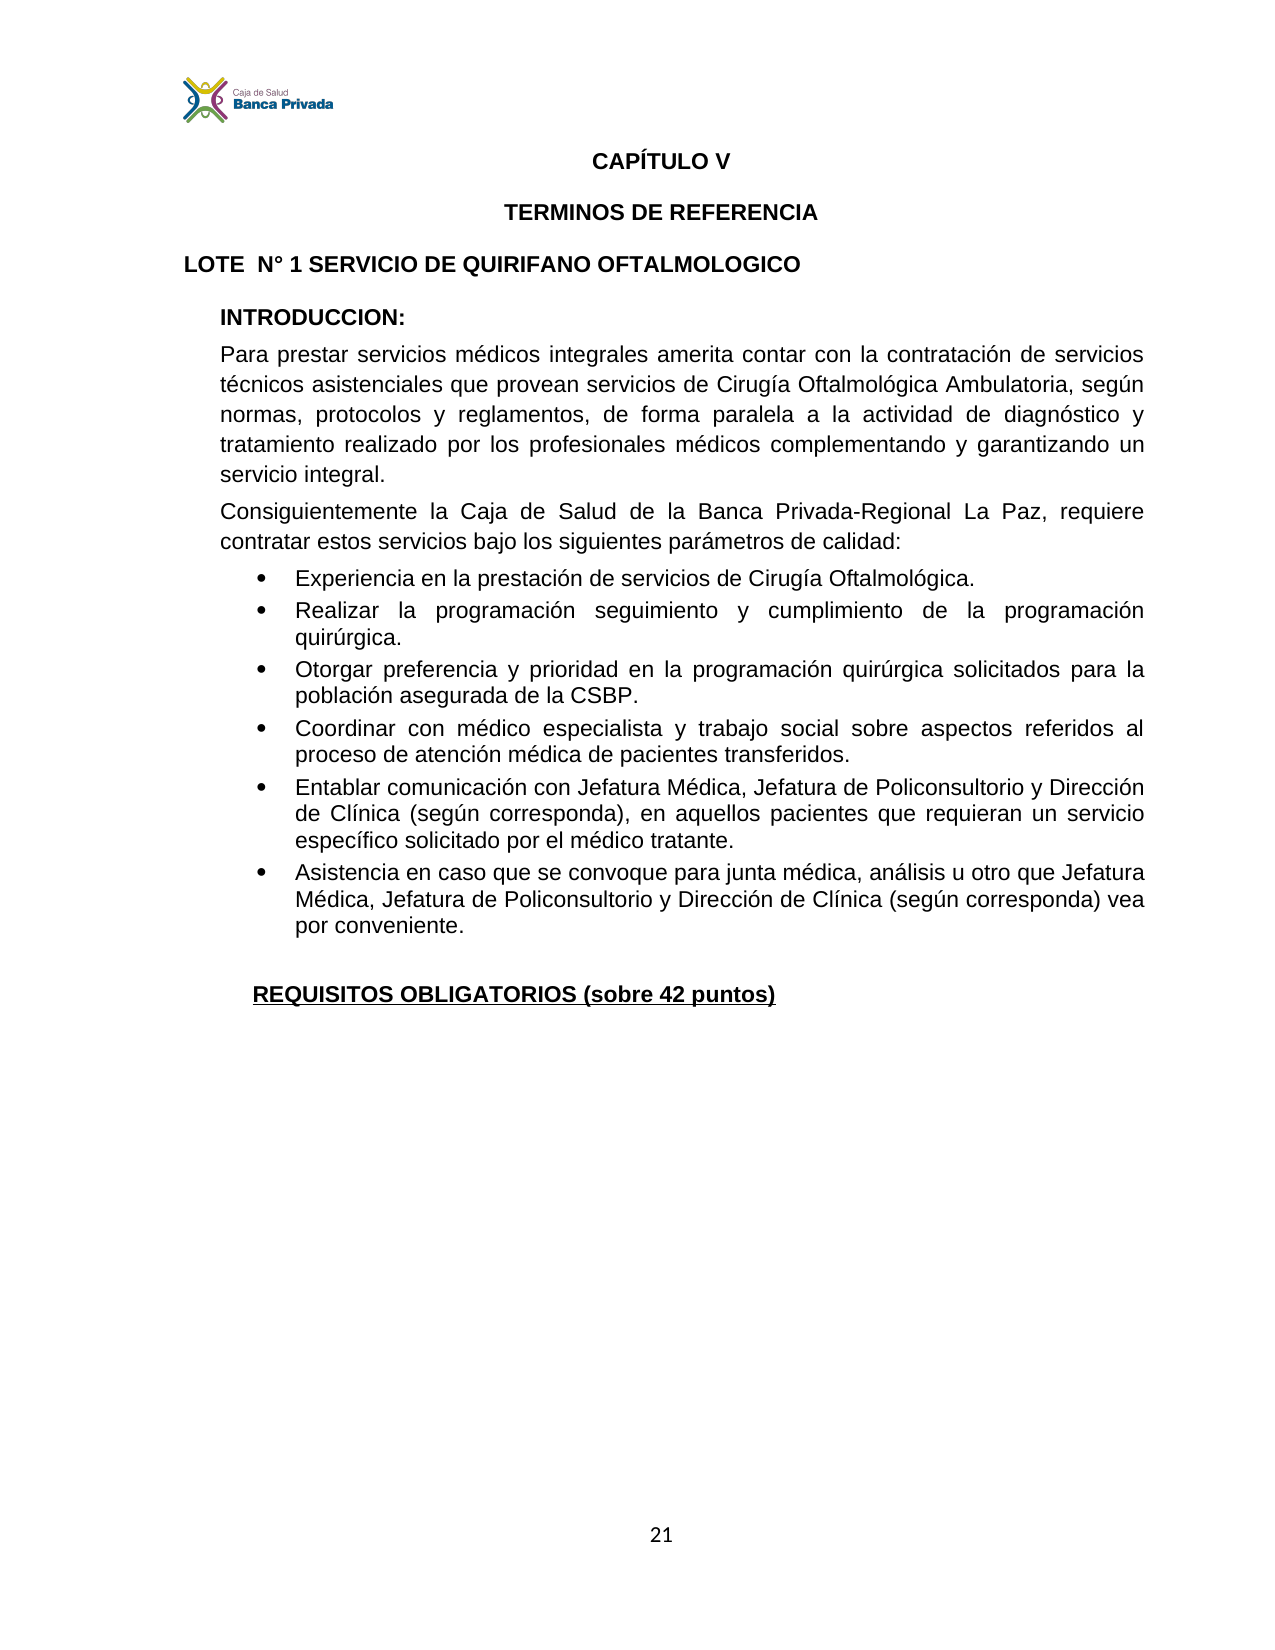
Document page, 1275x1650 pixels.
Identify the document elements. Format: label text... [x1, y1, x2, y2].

list Coordinar con médico especialista y trabajo social sobre aspectos referidos al proceso de atención médica de pacientes transferidos. [257, 715, 1145, 768]
picture [177, 73, 340, 128]
list Realizar la programación seguimiento y cumplimiento de la programación quirúrgica. [257, 597, 1145, 650]
list Otorgar preferencia y prioridad en la programación quirúrgica solicitados para la población asegurada de la CSBP. [257, 656, 1145, 709]
list Entablar comunicación con Jefatura Médica, Jefatura de Policonsultorio y Dirección de Clínica (según corresponda), en aquellos pacientes que requieran un servicio específico solicitado por el médico tratante. [257, 774, 1145, 853]
text TERMINOS DE REFERENCIA [177, 199, 1145, 225]
text CAPÍTULO V [177, 148, 1145, 174]
text Consiguientemente la Caja de Salud de la Banca Privada-Regional La Paz, requiere contratar estos servicios bajo los siguientes parámetros de calidad: [220, 498, 1145, 554]
list Asistencia en caso que se convoque para junta médica, análisis u otro que Jefatura Médica, Jefatura de Policonsultorio y Dirección de Clínica (según corresponda) vea por conveniente. [257, 859, 1145, 938]
text Para prestar servicios médicos integrales amerita contar con la contratación de servicios técnicos asistenciales que provean servicios de Cirugía Oftalmológica Ambulatoria, según normas, protocolos y reglamentos, de forma paralela a la actividad de diagnóstico y tratamiento realizado por los profesionales médicos complementando y garantizando un servicio integral. [220, 341, 1145, 488]
text LOTE N° 1 SERVICIO DE QUIRIFANO OFTALMOLOGICO [177, 251, 1145, 278]
text REQUISITOS OBLIGATORIOS (sobre 42 puntos) [220, 981, 1145, 1007]
list Experiencia en la prestación de servicios de Cirugía Oftalmológica. [257, 564, 1145, 591]
text INTRODUCCION: [220, 304, 1145, 331]
